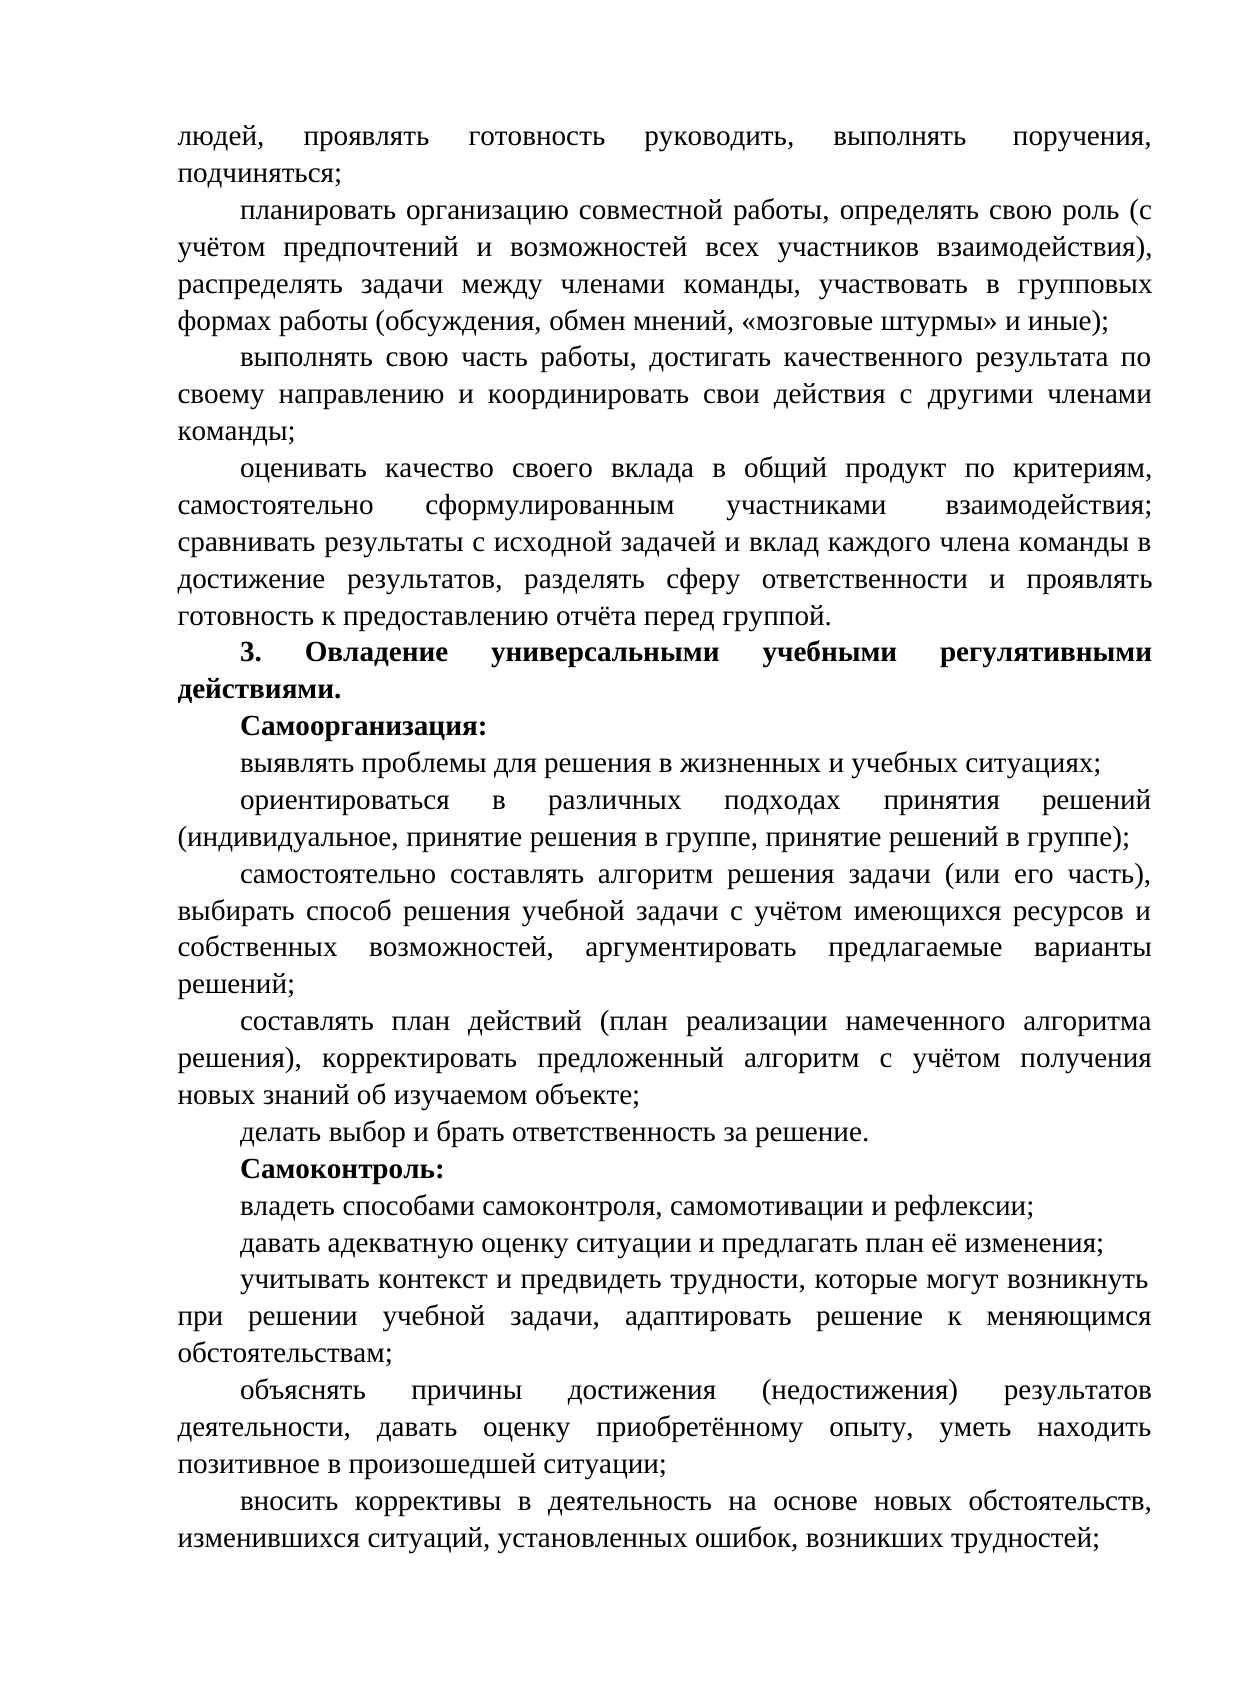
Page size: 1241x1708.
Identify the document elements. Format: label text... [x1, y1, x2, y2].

text самостоятельно составлять алгоритм решения задачи (или его часть), выбирать способ решения учебной задачи с учётом имеющихся ресурсов и собственных возможностей, аргументировать предлагаемые варианты решений; [177, 856, 1152, 1000]
text оценивать качество своего вклада в общий продукт по критериям, самостоятельно сформулированным участниками взаимодействия; сравнивать результаты с исходной задачей и вклад каждого члена команды в достижение результатов, разделять сферу ответственности и проявлять готовность к предоставлению отчёта перед группой. [177, 450, 1152, 631]
text выявлять проблемы для решения в жизненных и учебных ситуациях; ориентироваться в различных подходах принятия решений [240, 745, 1152, 816]
text (индивидуальное, принятие решения в группе, принятие решений в группе); [177, 819, 1213, 852]
subtitle Овладение универсальными учебными регулятивными действиями. [177, 634, 1152, 705]
text планировать организацию совместной работы, определять свою роль (с учётом предпочтений и возможностей всех участников взаимодействия), распределять задачи между членами команды, участвовать в групповых формах работы (обсуждения, обмен мнений, «мозговые штурмы» и иные); [177, 192, 1152, 336]
text составлять план действий (план реализации намеченного алгоритма решения), корректировать предложенный алгоритм с учётом получения новых знаний об изучаемом объекте; [177, 1003, 1152, 1111]
text при решении учебной задачи, адаптировать решение к меняющимся обстоятельствам; [177, 1298, 1152, 1369]
text владеть способами самоконтроля, самомотивации и рефлексии; [240, 1188, 1213, 1221]
text людей, проявлять готовность руководить, выполнять поручения, подчиняться; [177, 118, 1152, 188]
text объяснять причины достижения (недостижения) результатов деятельности, давать оценку приобретённому опыту, уметь находить позитивное в произошедшей ситуации; [177, 1372, 1152, 1479]
text выполнять свою часть работы, достигать качественного результата по своему направлению и координировать свои действия с другими членами команды; [177, 339, 1152, 447]
text вносить коррективы в деятельность на основе новых обстоятельств, изменившихся ситуаций, установленных ошибок, возникших трудностей; [177, 1483, 1152, 1553]
text давать адекватную оценку ситуации и предлагать план её изменения; учитывать контекст и предвидеть трудности, которые могут возникнуть [240, 1225, 1213, 1295]
text Самоорганизация: [240, 708, 1213, 742]
text делать выбор и брать ответственность за решение. [240, 1114, 1213, 1148]
subtitle Самоконтроль: [240, 1151, 1213, 1184]
